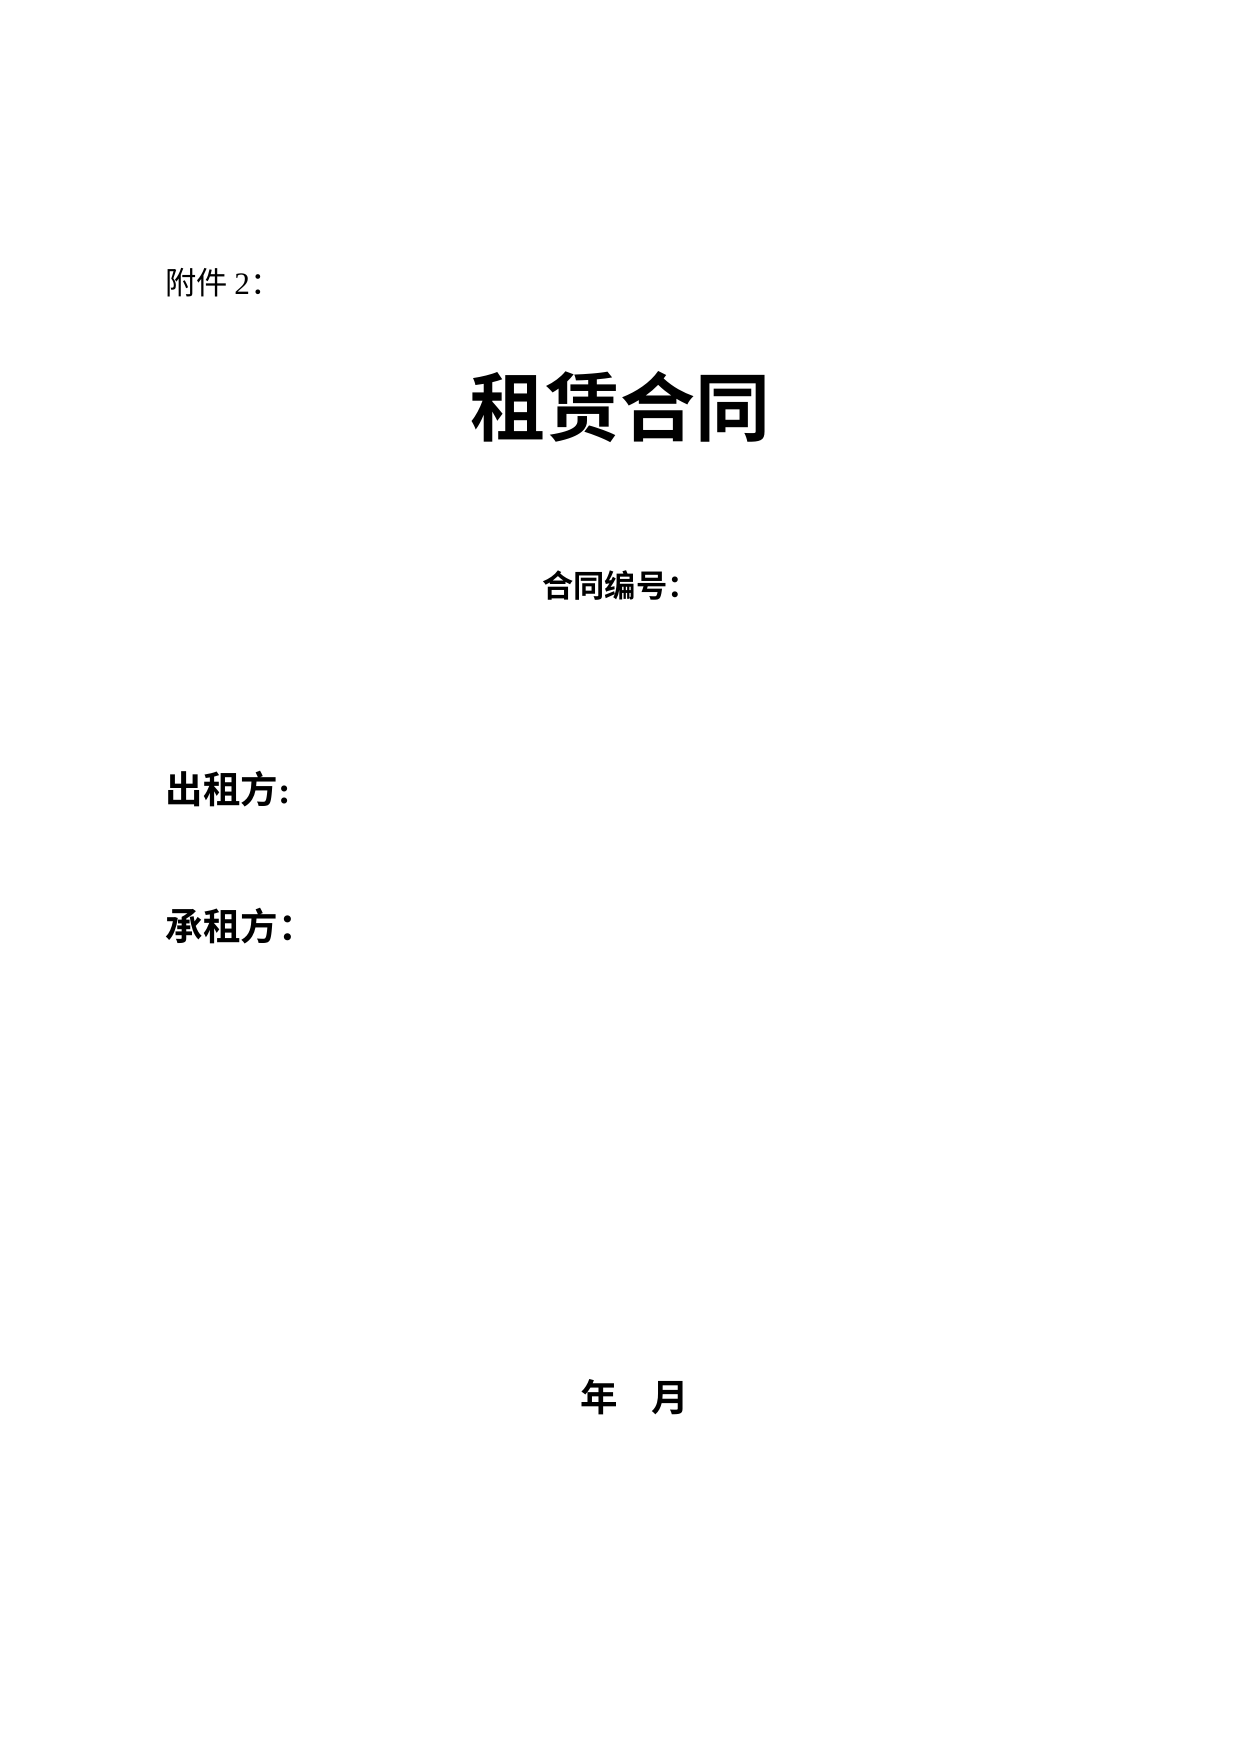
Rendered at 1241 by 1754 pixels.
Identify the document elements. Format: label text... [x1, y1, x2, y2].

text 承租方： [165, 878, 1075, 969]
text 年 月 [165, 1331, 1075, 1422]
text 附件2： [165, 249, 1075, 305]
text 合同编号： [165, 561, 1075, 606]
text 出租方: [165, 742, 1075, 833]
text 租赁合同 [165, 334, 1075, 470]
